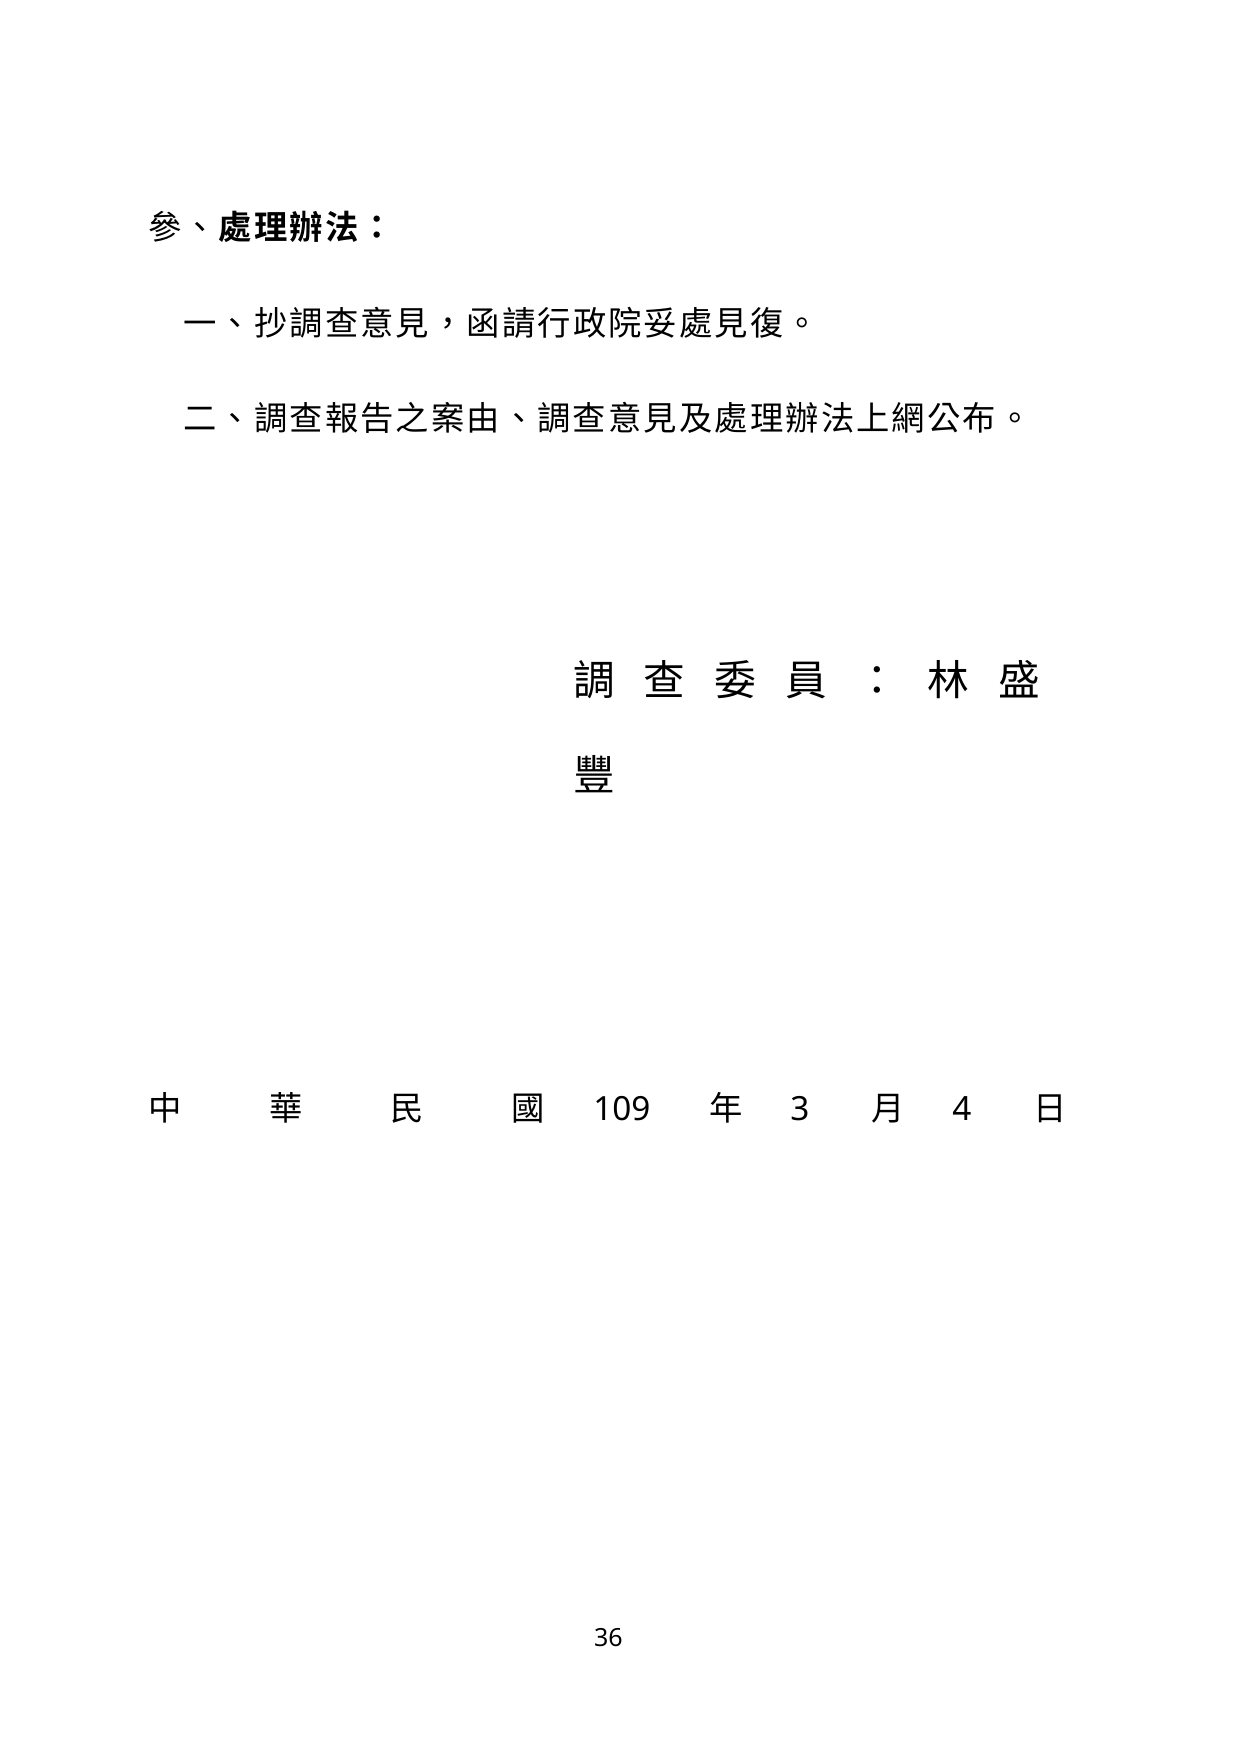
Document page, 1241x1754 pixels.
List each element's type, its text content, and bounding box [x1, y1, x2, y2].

subtitle 處理辦法： [148, 178, 1069, 273]
text 調查委員：林盛豐 [538, 630, 1069, 820]
subtitle 調查報告之案由、調查意見及處理辦法上網公布。 [183, 368, 1069, 463]
subtitle 抄調查意見，函請行政院妥處見復。 [183, 273, 1069, 368]
text 中 華 民 國 109 年 3 月 4 日 [148, 1058, 1069, 1153]
